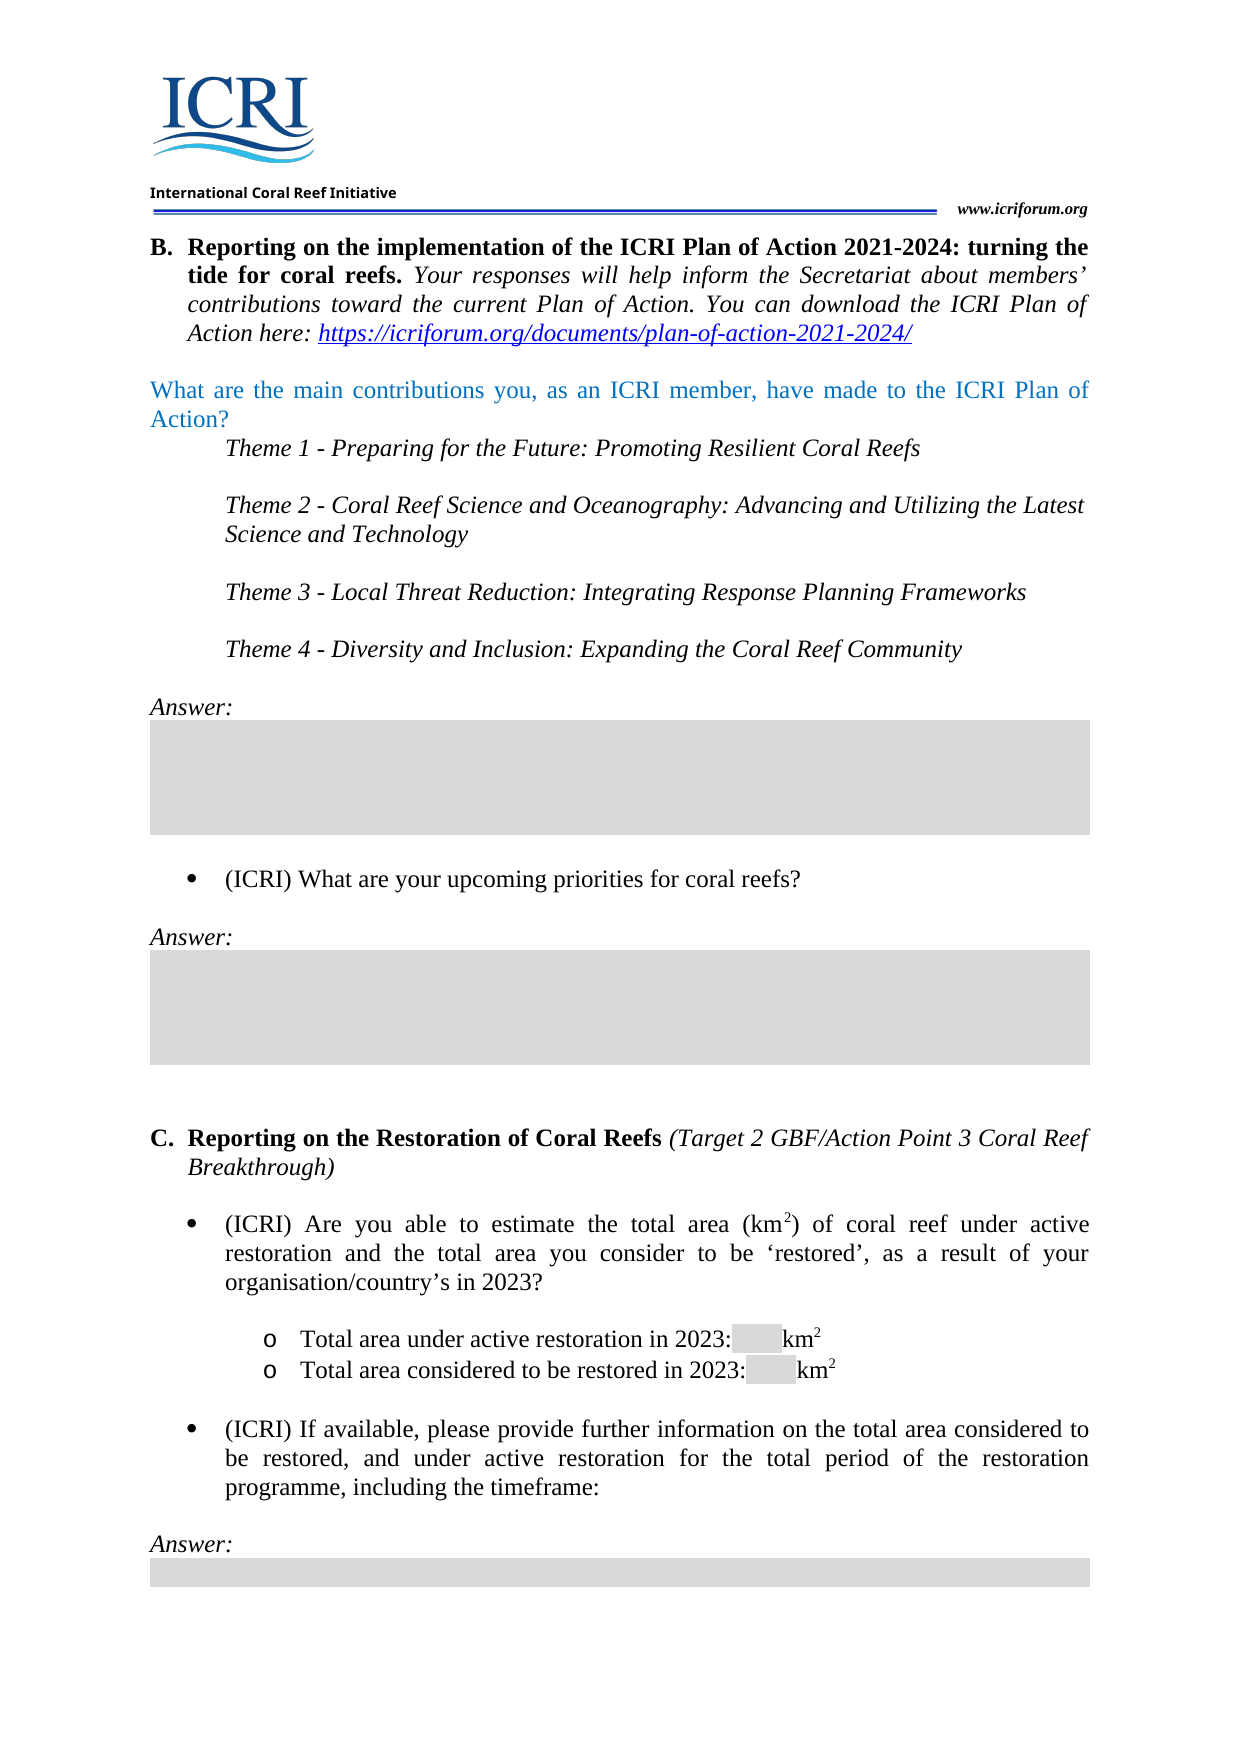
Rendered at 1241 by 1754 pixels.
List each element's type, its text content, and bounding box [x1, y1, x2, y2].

list Total area under active restoration in 2023: km2 [262, 1324, 1090, 1355]
list Reporting on the Restoration of Coral Reefs (Target 2 GBF/Action Point 3 Coral Reef Breakthrough) [150, 1123, 1090, 1180]
text Answer: [150, 1529, 1090, 1558]
list Total area considered to be restored in 2023: km2 [262, 1355, 1090, 1386]
text Theme 4 - Diversity and Inclusion: Expanding the Coral Reef Community [225, 634, 1090, 663]
text Theme 1 - Preparing for the Future: Promoting Resilient Coral Reefs [225, 433, 1090, 462]
list Reporting on the implementation of the ICRI Plan of Action 2021-2024: turning the tide for coral reefs. Your responses will help inform the Secretariat about members’ contributions toward the current Plan of Action. You can download the ICRI Plan of Action here: https://icriforum.org/documents/plan-of-action-2021-2024/ [150, 232, 1090, 347]
text What are the main contributions you, as an ICRI member, have made to the ICRI Plan of Action? [150, 375, 1090, 433]
picture [150, 73, 316, 164]
list (ICRI) What are your upcoming priorities for coral reefs? [187, 864, 1090, 893]
list (ICRI) Are you able to estimate the total area (km2) of coral reef under active restoration and the total area you consider to be ‘restored’, as a result of your organisation/country’s in 2023? [187, 1209, 1090, 1295]
text Answer: [150, 692, 1090, 720]
list (ICRI) If available, please provide further information on the total area considered to be restored, and under active restoration for the total period of the restoration programme, including the timeframe: [187, 1414, 1090, 1501]
text Theme 2 - Coral Reef Science and Oceanography: Advancing and Utilizing the Latest Science and Technology [225, 490, 1090, 548]
picture [150, 203, 942, 219]
text Theme 3 - Local Threat Reduction: Integrating Response Planning Frameworks [225, 577, 1090, 605]
text Answer: [150, 922, 1090, 950]
